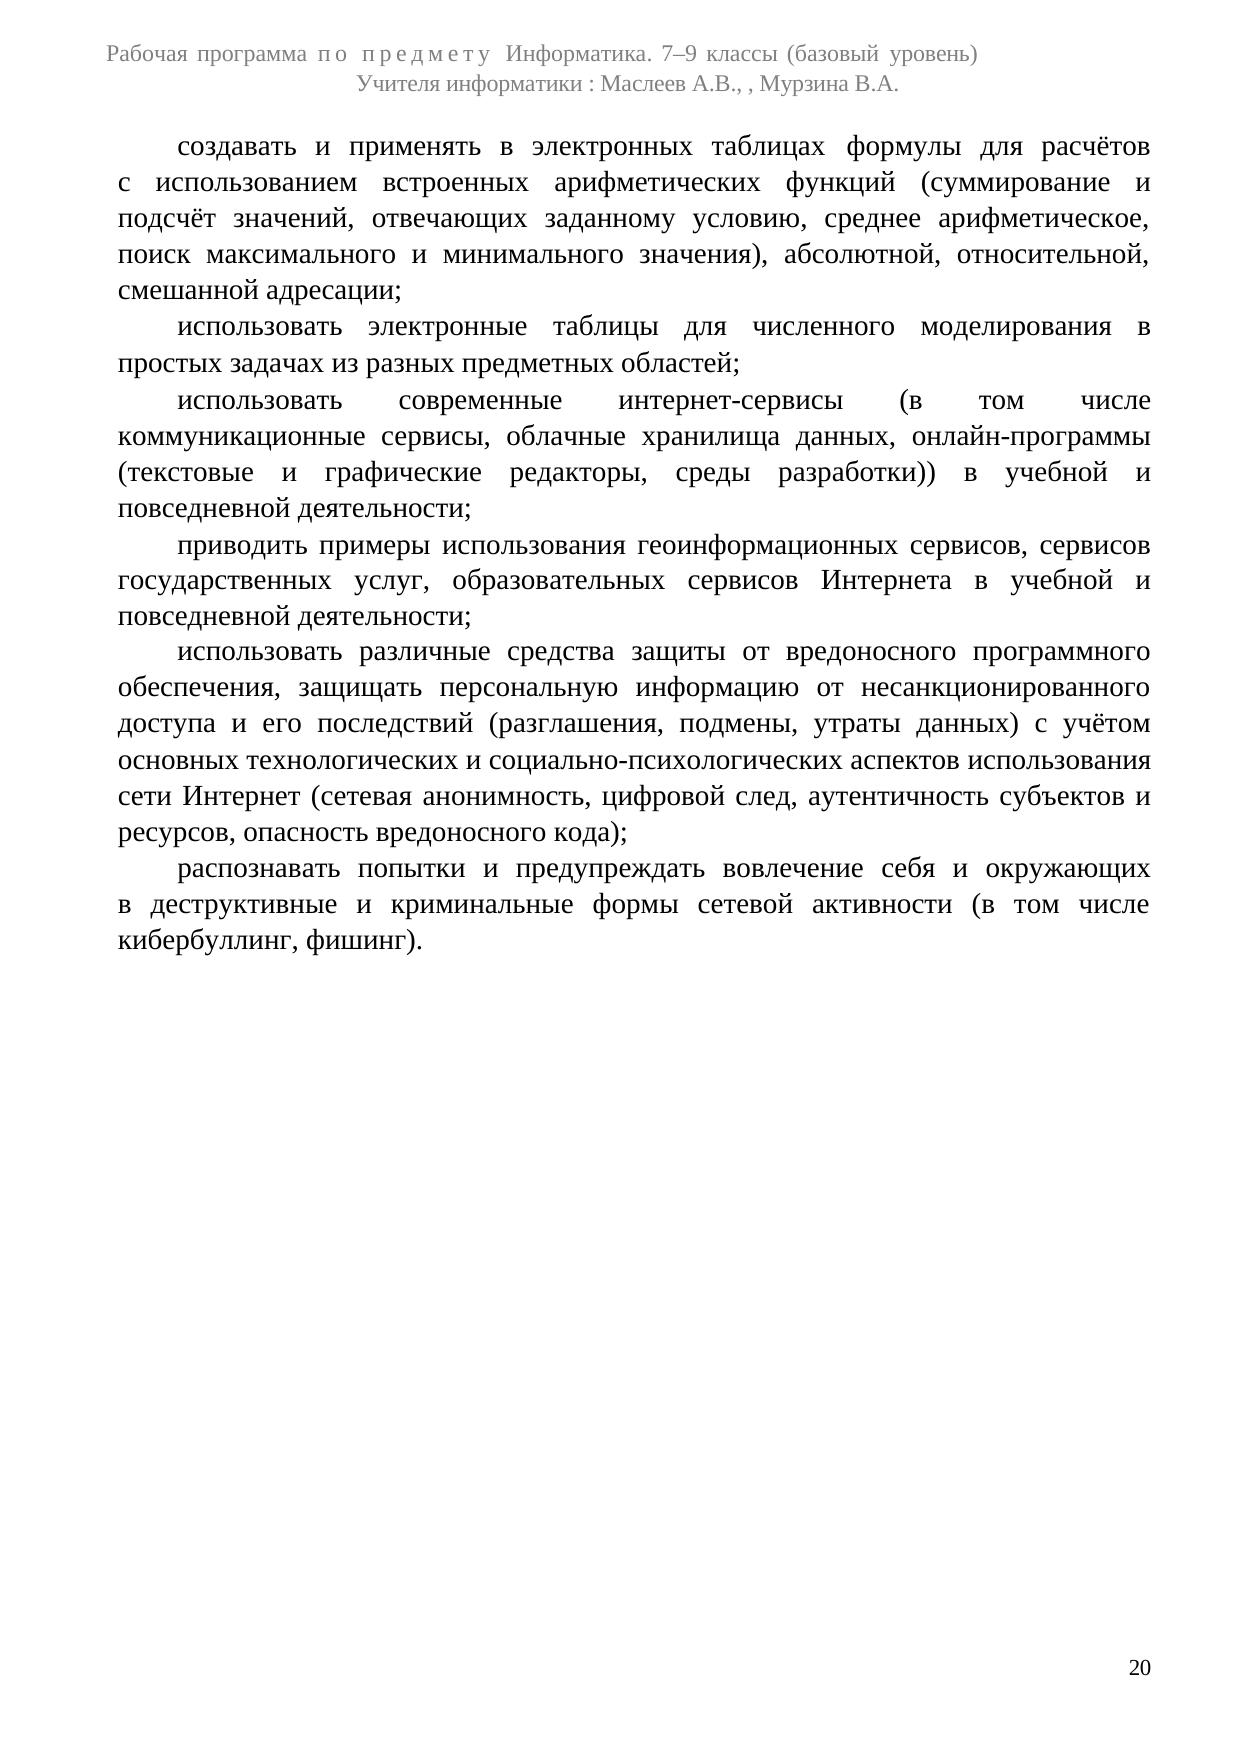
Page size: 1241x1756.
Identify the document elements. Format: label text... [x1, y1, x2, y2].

text использовать современные интернет-сервисы (в том числе коммуникационные сервисы, облачные хранилища данных, онлайн-программы (текстовые и графические редакторы, среды разработки)) в учебной и повседневной деятельности; [118, 382, 1152, 524]
text использовать электронные таблицы для численного моделирования в простых задачах из разных предметных областей; [118, 308, 1151, 379]
text использовать различные средства защиты от вредоносного программного обеспечения, защищать персональную информацию от несанкционированного доступа и его последствий (разглашения, подмены, утраты данных) с учётом основных технологических и социально-психологических аспектов использования сети Интернет (сетевая анонимность, цифровой след, аутентичность субъектов и ресурсов, опасность вредоносного кода); [118, 633, 1151, 848]
text создавать и применять в электронных таблицах формулы для расчётов с использованием встроенных арифметических функций (суммирование и подсчёт значений, отвечающих заданному условию, среднее арифметическое, поиск максимального и минимального значения), абсолютной, относительной, смешанной адресации; [118, 128, 1151, 306]
text распознавать попытки и предупреждать вовлечение себя и окружающих в деструктивные и криминальные формы сетевой активности (в том числе кибербуллинг, фишинг). [118, 850, 1151, 956]
text приводить примеры использования геоинформационных сервисов, сервисов государственных услуг, образовательных сервисов Интернета в учебной и повседневной деятельности; [118, 527, 1152, 631]
